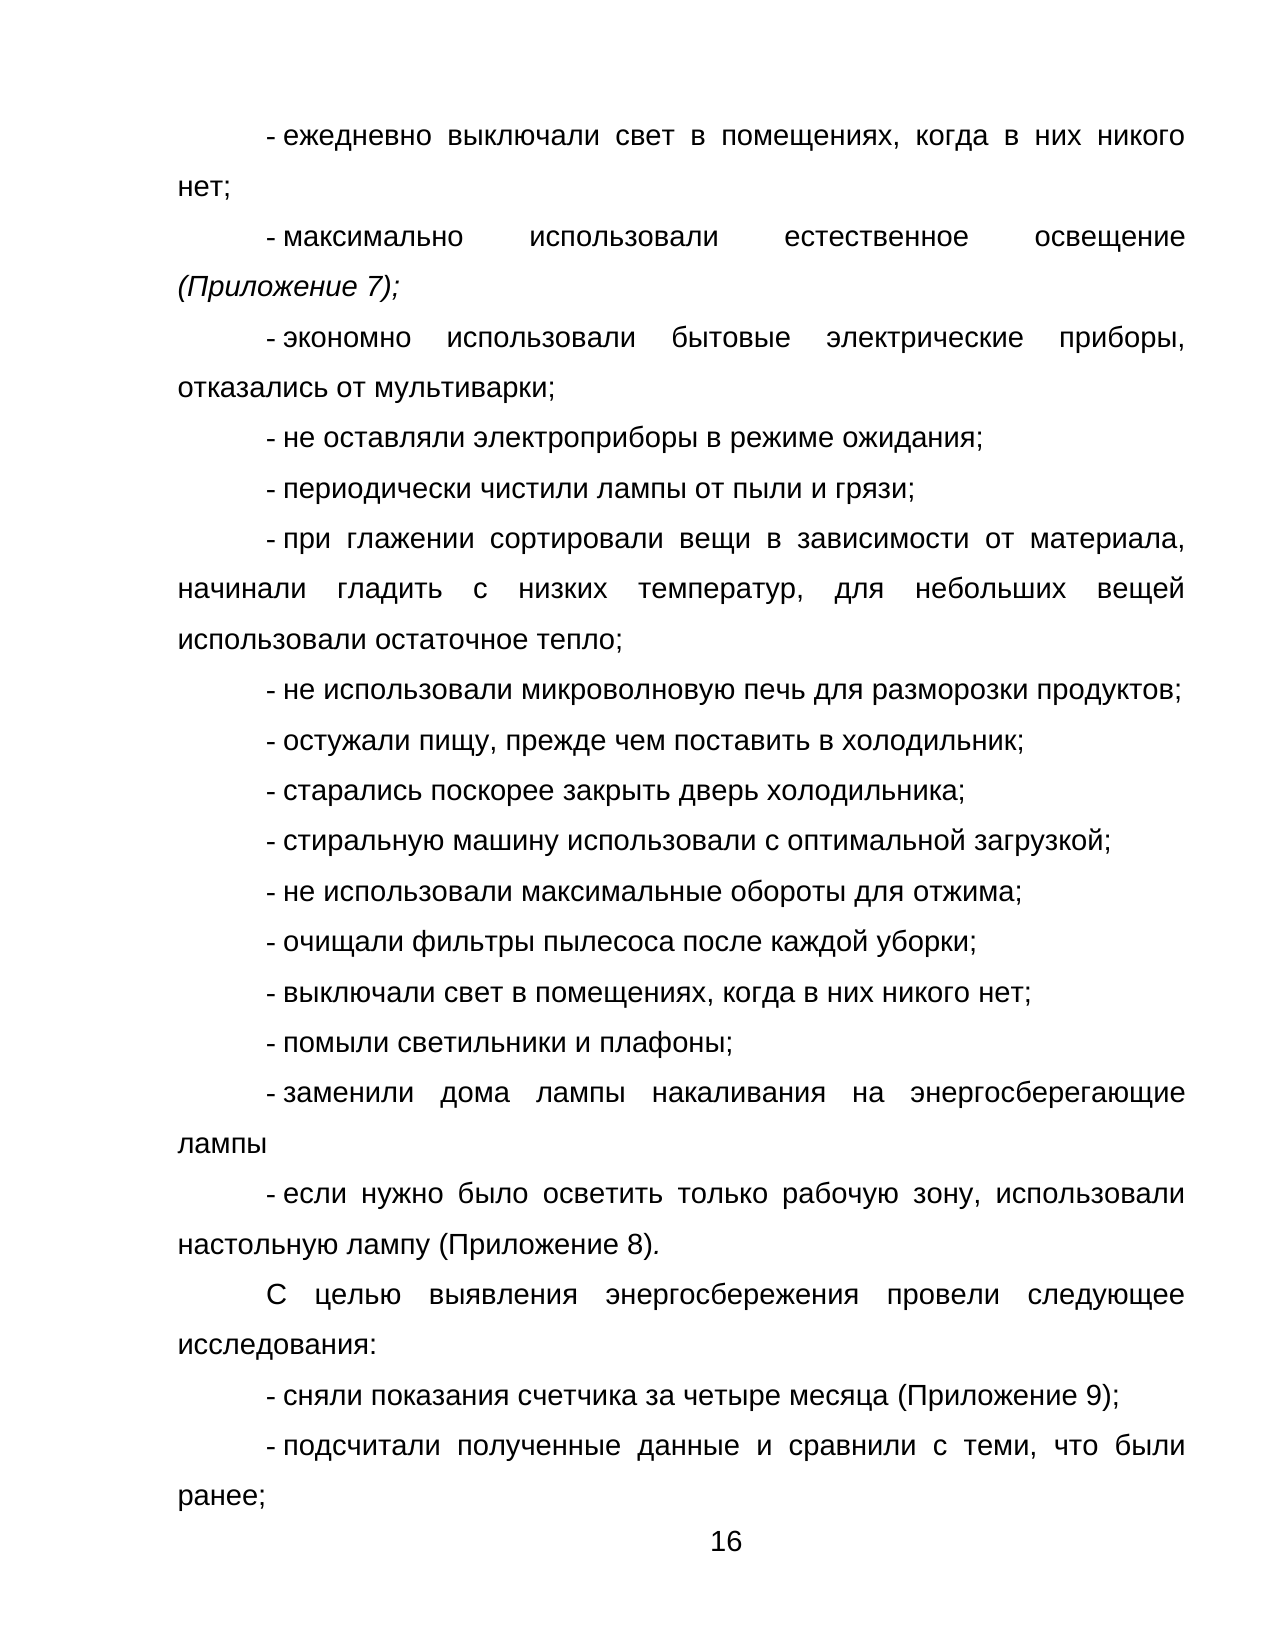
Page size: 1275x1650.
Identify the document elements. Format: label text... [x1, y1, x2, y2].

list заменили дома лампы накаливания на энергосберегающие лампы [177, 1076, 1186, 1159]
list максимально использовали естественное освещение (Приложение 7); [177, 219, 1186, 303]
list остужали пищу, прежде чем поставить в холодильник; [177, 723, 1186, 756]
list выключали свет в помещениях, когда в них никого нет; [177, 975, 1186, 1008]
list экономно использовали бытовые электрические приборы, отказались от мультиварки; [177, 319, 1186, 403]
list подсчитали полученные данные и сравнили с теми, что были ранее; [177, 1428, 1186, 1512]
list не использовали микроволновую печь для разморозки продуктов; [177, 672, 1186, 706]
list очищали фильтры пылесоса после каждой уборки; [177, 924, 1186, 958]
list если нужно было осветить только рабочую зону, использовали настольную лампу (Приложение 8). [177, 1176, 1186, 1260]
list сняли показания счетчика за четыре месяца (Приложение 9); [177, 1378, 1186, 1411]
list ежедневно выключали свет в помещениях, когда в них никого нет; [177, 118, 1186, 202]
list не использовали максимальные обороты для отжима; [177, 874, 1186, 907]
list не оставляли электроприборы в режиме ожидания; [177, 420, 1186, 454]
text С целью выявления энергосбережения провели следующее исследования: [177, 1277, 1186, 1361]
list при глажении сортировали вещи в зависимости от материала, начинали гладить с низких температур, для небольших вещей использовали остаточное тепло; [177, 521, 1186, 655]
list старались поскорее закрыть дверь холодильника; [177, 773, 1186, 807]
list стиральную машину использовали с оптимальной загрузкой; [177, 823, 1186, 857]
list периодически чистили лампы от пыли и грязи; [177, 471, 1186, 504]
list помыли светильники и плафоны; [177, 1025, 1186, 1059]
